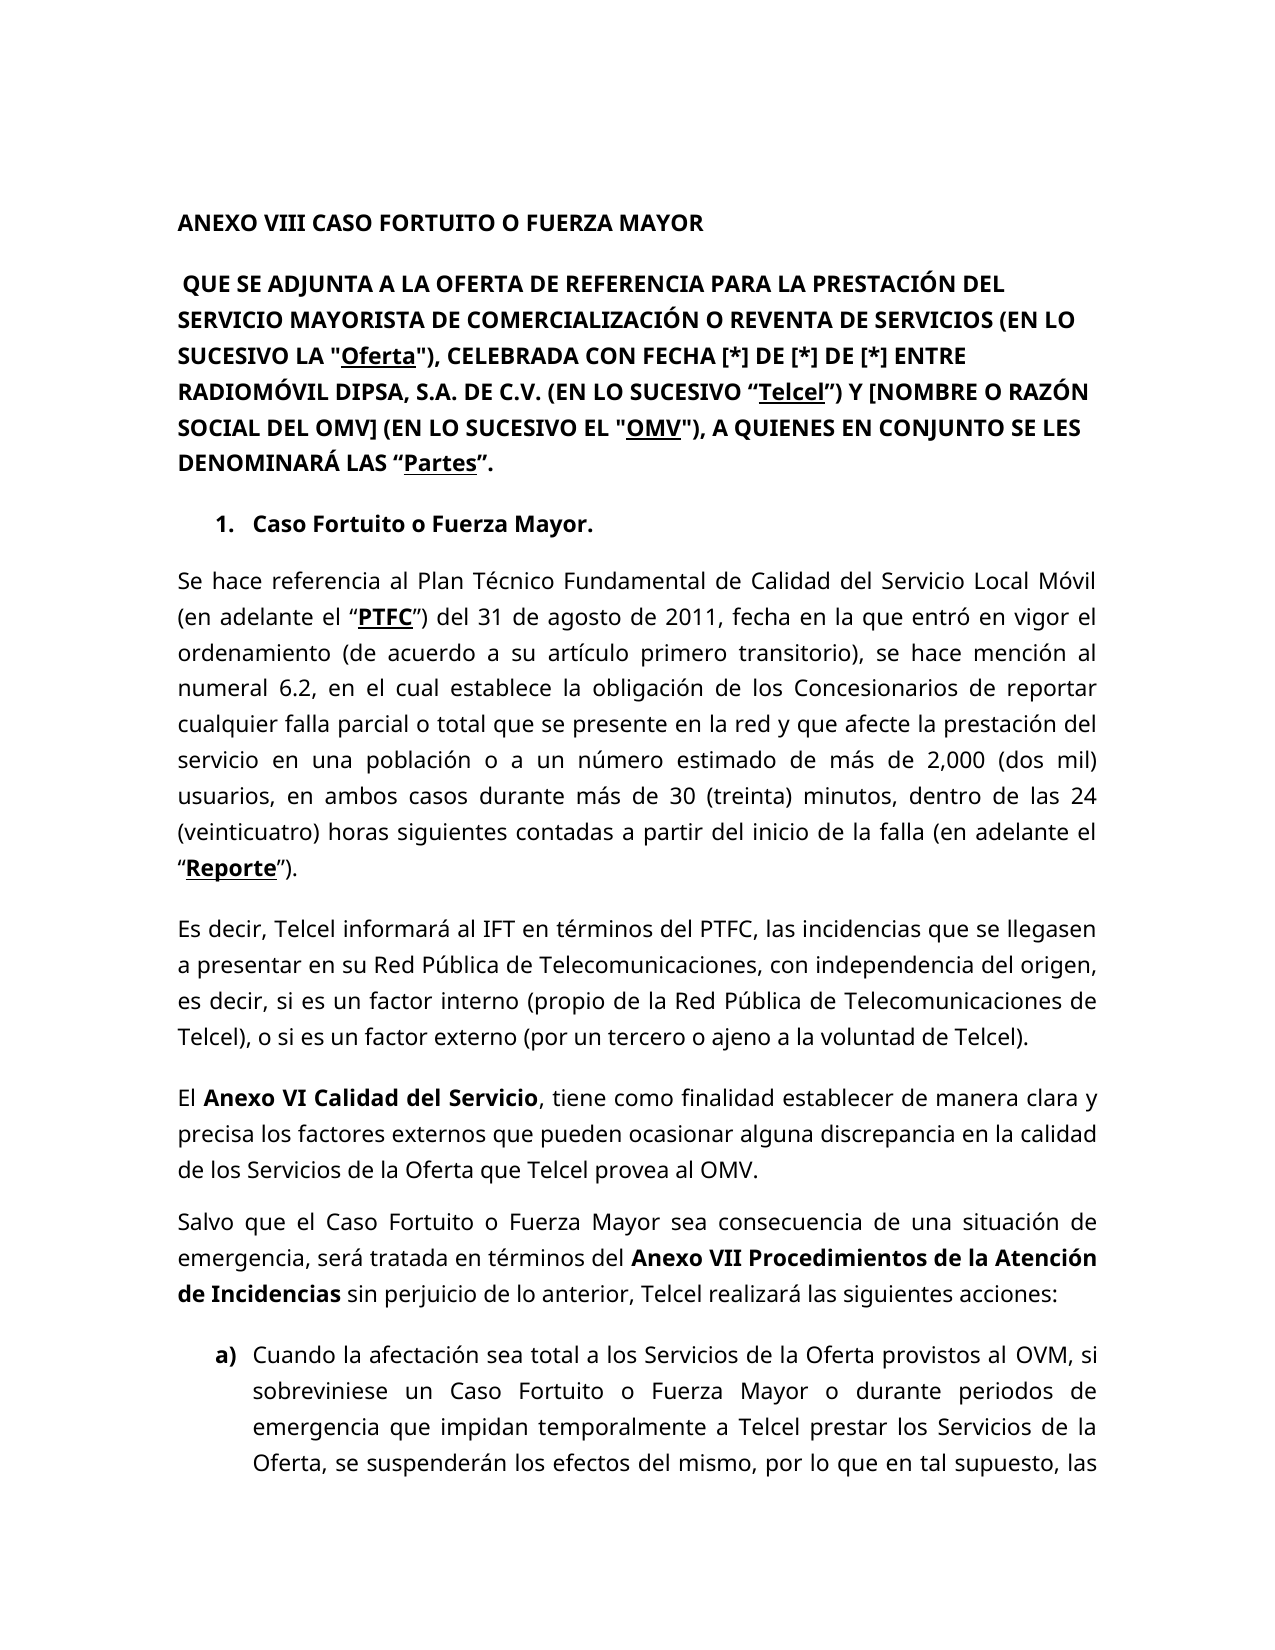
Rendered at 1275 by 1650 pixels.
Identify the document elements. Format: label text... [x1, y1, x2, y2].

text El Anexo VI Calidad del Servicio, tiene como finalidad establecer de manera clara y precisa los factores externos que pueden ocasionar alguna discrepancia en la calidad de los Servicios de la Oferta que Telcel provea al OMV. [177, 1082, 1098, 1185]
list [215, 1339, 1098, 1478]
text Salvo que el Caso Fortuito o Fuerza Mayor sea consecuencia de una situación de emergencia, será tratada en términos del Anexo VII Procedimientos de la Atención de Incidencias sin perjuicio de lo anterior, Telcel realizará las siguientes acciones: [177, 1206, 1098, 1309]
subtitle ANEXO VIII CASO FORTUITO O FUERZA MAYOR [177, 207, 1098, 238]
text Se hace referencia al Plan Técnico Fundamental de Calidad del Servicio Local Móvil (en adelante el “PTFC”) del 31 de agosto de 2011, fecha en la que entró en vigor el ordenamiento (de acuerdo a su artículo primero transitorio), se hace mención al numeral 6.2, en el cual establece la obligación de los Concesionarios de reportar cualquier falla parcial o total que se presente en la red y que afecte la prestación del servicio en una población o a un número estimado de más de 2,000 (dos mil) usuarios, en ambos casos durante más de 30 (treinta) minutos, dentro de las 24 (veinticuatro) horas siguientes contadas a partir del inicio de la falla (en adelante el “Reporte”). [177, 564, 1098, 883]
text QUE SE ADJUNTA A LA OFERTA DE REFERENCIA PARA LA PRESTACIÓN DEL SERVICIO MAYORISTA DE COMERCIALIZACIÓN O REVENTA DE SERVICIOS (EN LO SUCESIVO LA "Oferta"), CELEBRADA CON FECHA [*] DE [*] DE [*] ENTRE RADIOMÓVIL DIPSA, S.A. DE C.V. (EN LO SUCESIVO “Telcel”) Y [NOMBRE O RAZÓN SOCIAL DEL OMV] (EN LO SUCESIVO EL "OMV"), A QUIENES EN CONJUNTO SE LES DENOMINARÁ LAS “Partes”. [177, 268, 1098, 479]
subtitle Caso Fortuito o Fuerza Mayor. [215, 508, 1098, 539]
text Es decir, Telcel informará al IFT en términos del PTFC, las incidencias que se llegasen a presentar en su Red Pública de Telecomunicaciones, con independencia del origen, es decir, si es un factor interno (propio de la Red Pública de Telecomunicaciones de Telcel), o si es un factor externo (por un tercero o ajeno a la voluntad de Telcel). [177, 913, 1098, 1052]
